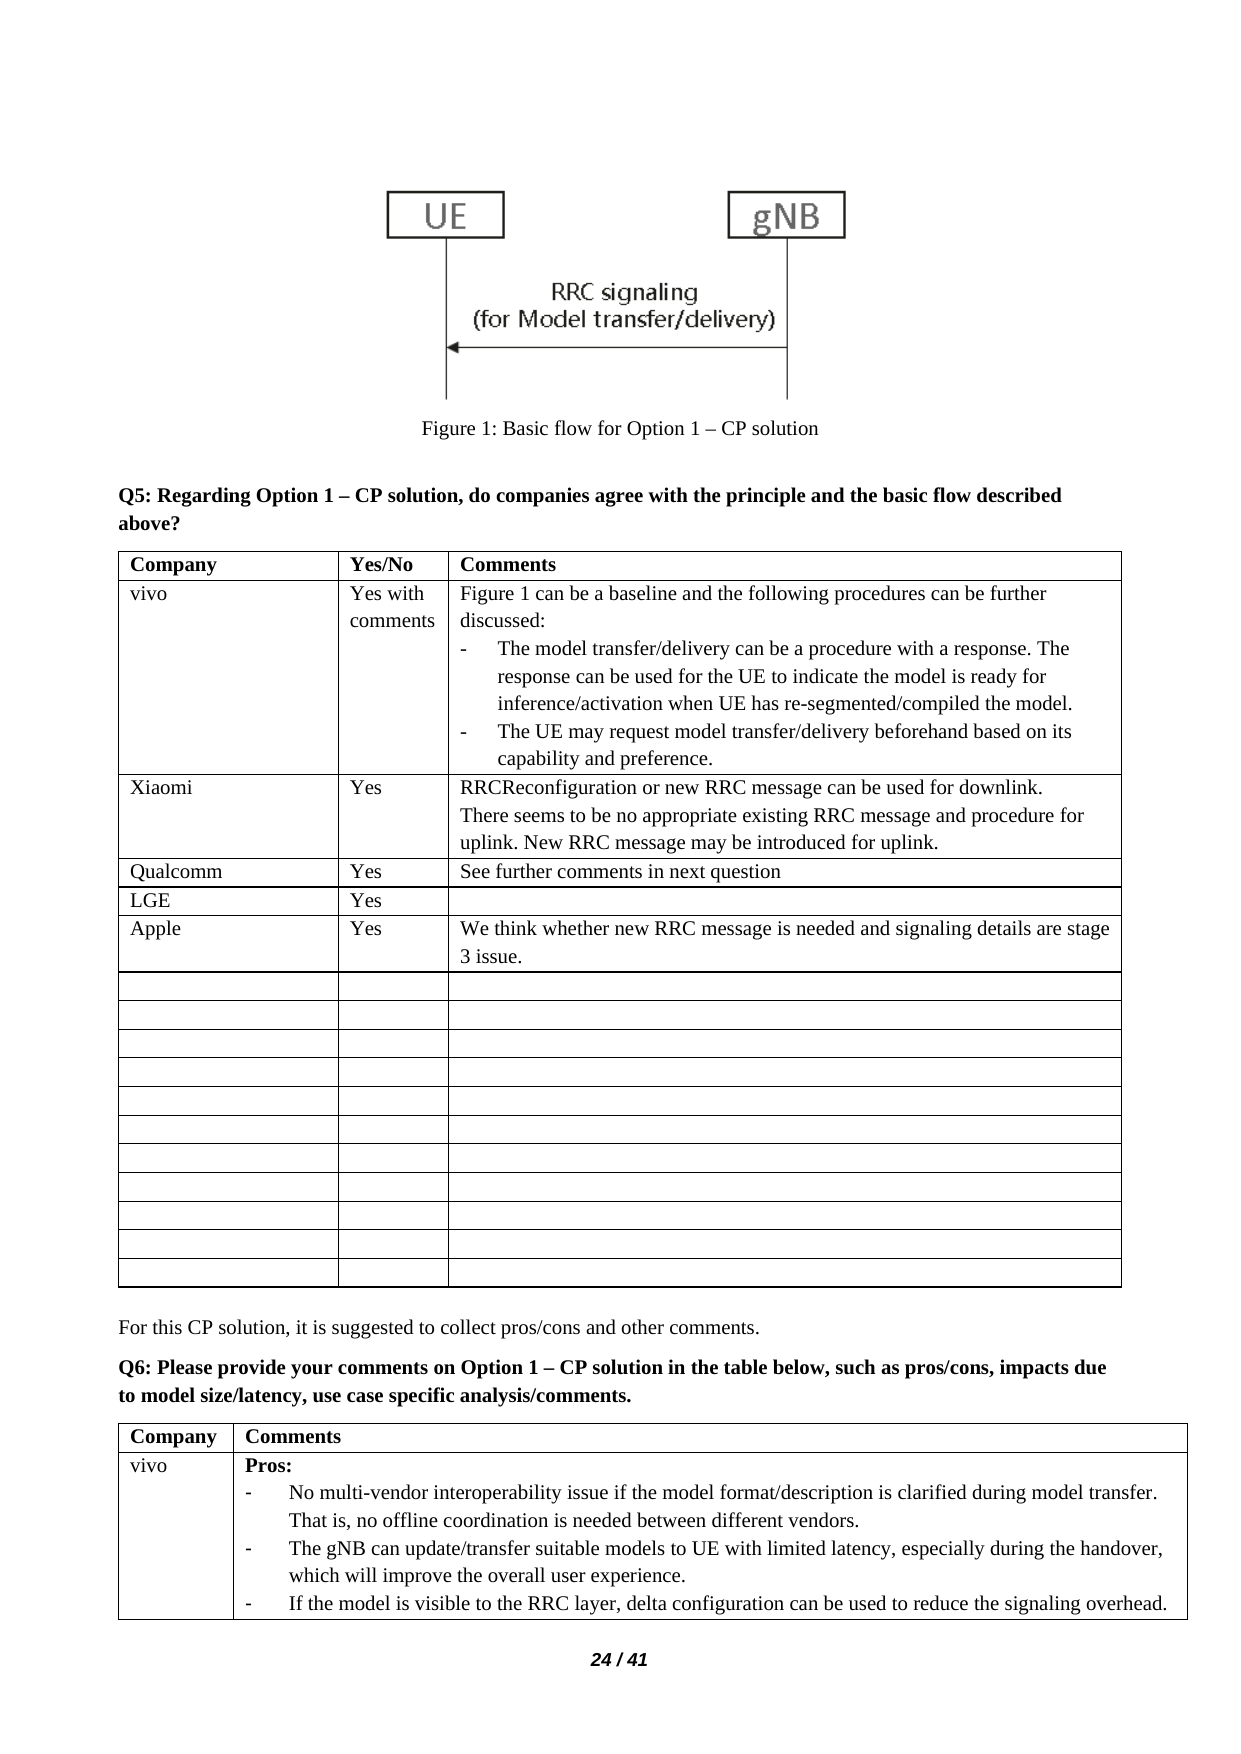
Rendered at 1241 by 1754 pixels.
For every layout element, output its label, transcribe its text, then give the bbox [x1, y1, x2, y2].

table_cell [119, 1202, 338, 1229]
table_cell [119, 1173, 338, 1201]
table_cell [339, 1058, 448, 1086]
text Q6: Please provide your comments on Option 1 – CP solution in the table below, such as pros/cons, impacts due to model size/latency, use case specific analysis/comments. [118, 1355, 1122, 1407]
table_cell Apple [119, 916, 338, 971]
table_cell vivo [119, 581, 338, 774]
table_header Comments [449, 552, 1121, 580]
text Figure 1: Basic flow for Option 1 – CP solution [118, 416, 1122, 440]
table_cell [119, 1001, 338, 1029]
table_header Company [119, 1424, 233, 1452]
table_cell [119, 1030, 338, 1057]
table_cell [119, 1259, 338, 1286]
table_cell [339, 1001, 448, 1029]
table_cell [119, 1058, 338, 1086]
table_cell [339, 1173, 448, 1201]
table_cell [449, 1230, 1121, 1258]
table_cell [449, 1087, 1121, 1114]
table_cell vivo [119, 1453, 233, 1618]
table_cell [449, 1001, 1121, 1029]
text For this CP solution, it is suggested to collect pros/cons and other comments. [118, 1315, 1122, 1339]
table_cell [339, 1202, 448, 1229]
table_cell [449, 1144, 1121, 1172]
table_cell [339, 1144, 448, 1172]
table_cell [234, 1453, 1187, 1618]
table_cell [339, 1030, 448, 1057]
table_header Yes/No [339, 552, 448, 580]
table_cell Qualcomm [119, 859, 338, 886]
table_cell [449, 1030, 1121, 1057]
table_cell [339, 973, 448, 1000]
table_cell [449, 1116, 1121, 1143]
table_cell [119, 973, 338, 1000]
table_cell Yes with comments [339, 581, 448, 774]
table_cell See further comments in next question [449, 859, 1121, 886]
table_header Company [119, 552, 338, 580]
table_header Comments [234, 1424, 1187, 1452]
table_cell [339, 1087, 448, 1114]
text Q5: Regarding Option 1 – CP solution, do companies agree with the principle and the basic flow described above? [118, 483, 1122, 535]
table_cell [449, 1058, 1121, 1086]
table_cell Yes [339, 888, 448, 915]
table_cell [119, 1230, 338, 1258]
table_cell [339, 1116, 448, 1143]
table_cell [449, 1259, 1121, 1286]
table_cell [119, 1087, 338, 1114]
table_cell Xiaomi [119, 775, 338, 858]
table_cell Figure 1 can be a baseline and the following procedures can be further discussed: The model transfer/delivery can be a procedure with a response. The response can be used for the UE to indicate the model is ready for inference/activation when UE has re-segmented/compiled the model. The UE may request model transfer/delivery beforehand based on its capability and preference. [449, 581, 1121, 774]
table_cell We think whether new RRC message is needed and signaling details are stage 3 issue. [449, 916, 1121, 971]
table_cell [339, 1230, 448, 1258]
table_cell RRCReconfiguration or new RRC message can be used for downlink. There seems to be no appropriate existing RRC message and procedure for uplink. New RRC message may be introduced for uplink. [449, 775, 1121, 858]
table_cell Yes [339, 916, 448, 971]
table_cell LGE [119, 888, 338, 915]
table_cell Yes [339, 775, 448, 858]
table_cell [449, 1173, 1121, 1201]
table_cell [119, 1116, 338, 1143]
table_cell [449, 973, 1121, 1000]
table_cell [449, 1202, 1121, 1229]
table_cell [449, 888, 1121, 915]
picture [372, 175, 868, 412]
table_cell Yes [339, 859, 448, 886]
table_cell [339, 1259, 448, 1286]
table_cell [119, 1144, 338, 1172]
